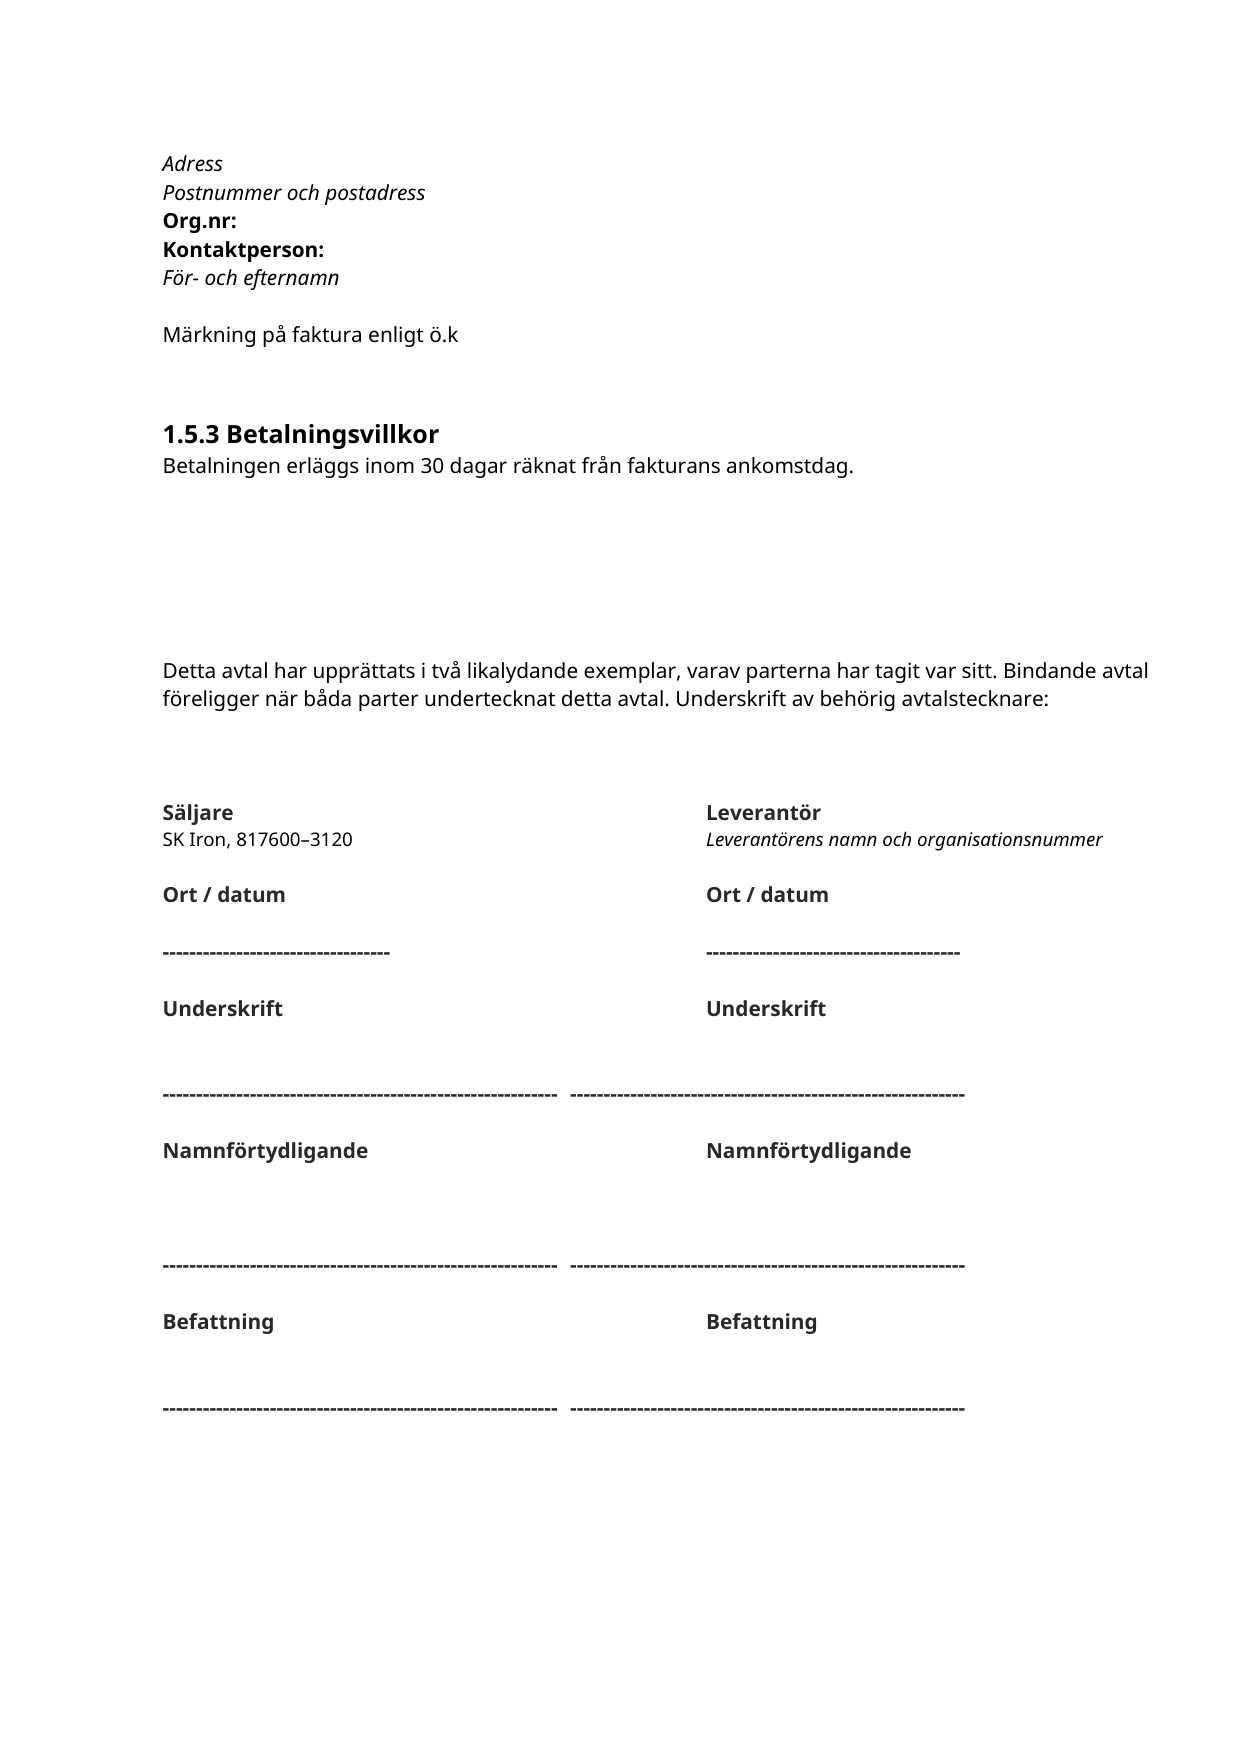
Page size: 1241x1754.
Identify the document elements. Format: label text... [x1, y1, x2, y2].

text Säljare Leverantör [162, 798, 1152, 826]
text Betalningen erläggs inom 30 dagar räknat från fakturans ankomstdag. [162, 451, 1152, 479]
text Namnförtydligande Namnförtydligande [162, 1136, 1152, 1165]
text SK Iron, 817600–3120 Leverantörens namn och organisationsnummer [162, 826, 1152, 852]
text Postnummer och postadress [162, 178, 1152, 206]
text ----------------------------------------------------------- ----------------------------------------------------------- [162, 1079, 1152, 1108]
text För- och efternamn [162, 263, 1152, 292]
text Org.nr: [162, 206, 1152, 235]
text Befattning Befattning [162, 1307, 1152, 1335]
text ----------------------------------------------------------- ----------------------------------------------------------- [162, 1250, 1152, 1278]
text 1.5.3 Betalningsvillkor [162, 417, 1152, 451]
text Adress [162, 149, 1152, 178]
text Ort / datum Ort / datum [162, 880, 1152, 909]
text ----------------------------------------------------------- ----------------------------------------------------------- [162, 1393, 1152, 1421]
text Märkning på faktura enligt ö.k [162, 320, 1152, 349]
text Detta avtal har upprättats i två likalydande exemplar, varav parterna har tagit var sitt. Bindande avtal föreligger när båda parter undertecknat detta avtal. Underskrift av behörig avtalstecknare: [162, 656, 1152, 713]
text Kontaktperson: [162, 235, 1152, 263]
text ---------------------------------- -------------------------------------- [162, 937, 1152, 966]
text Underskrift Underskrift [162, 994, 1152, 1023]
